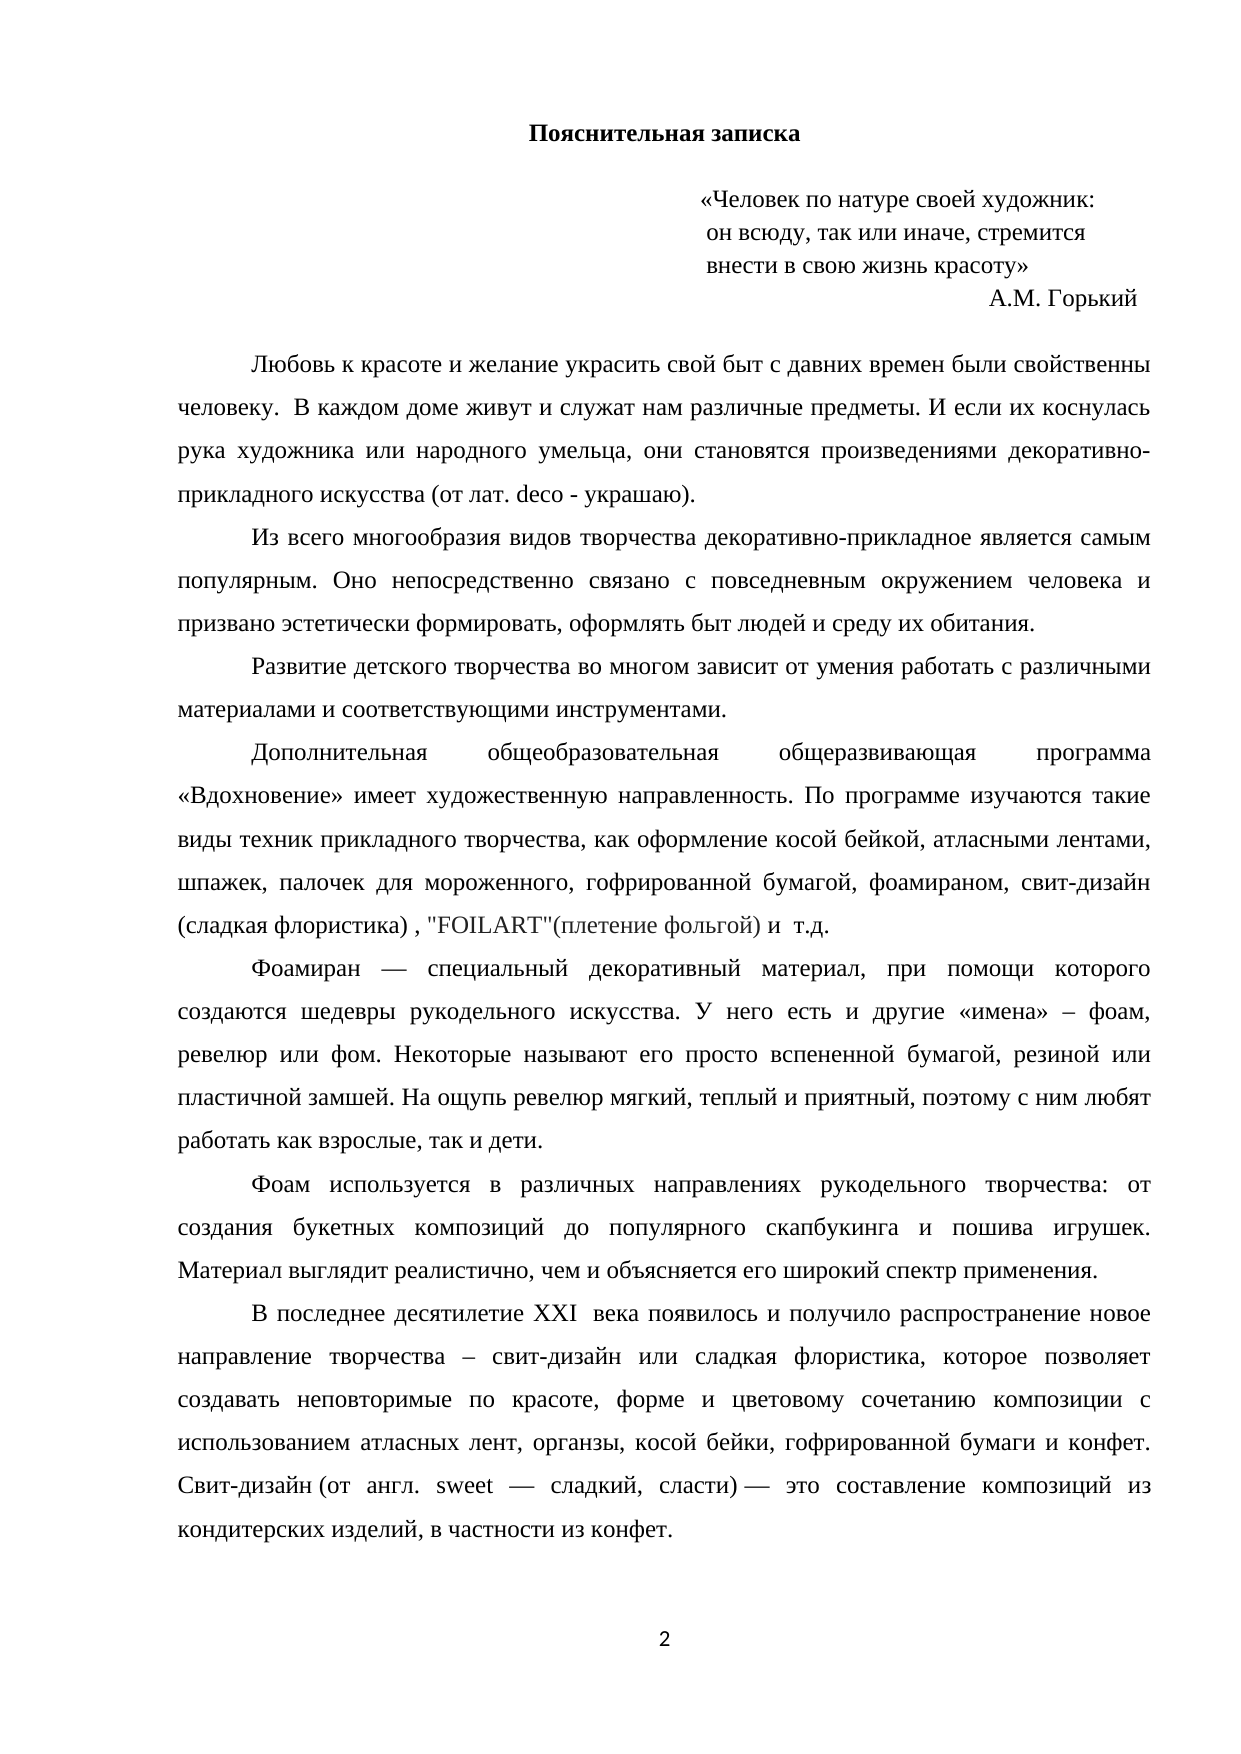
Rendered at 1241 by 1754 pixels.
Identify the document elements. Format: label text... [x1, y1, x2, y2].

text Любовь к красоте и желание украсить свой быт с давних времен были свойственны человеку. В каждом доме живут и служат нам различные предметы. И если их коснулась рука художника или народного умельца, они становятся произведениями декоративно-прикладного искусства (от лат. deco - украшаю). [177, 349, 1152, 507]
text Дополнительная общеобразовательная общеразвивающая программа «Вдохновение» имеет художественную направленность. По программе изучаются такие виды техник прикладного творчества, как оформление косой бейкой, атласными лентами, шпажек, палочек для мороженного, гофрированной бумагой, фоамираном, свит-дизайн (сладкая флористика) , "FOILART"(плетение фольгой) и т.д. [177, 737, 1152, 939]
text он всюду, так или иначе, стремится [693, 217, 1152, 246]
text Из всего многообразия видов творчества декоративно-прикладное является самым популярным. Оно непосредственно связано с повседневным окружением человека и призвано эстетически формировать, оформлять быт людей и среду их обитания. [177, 522, 1152, 637]
text Фоам используется в различных направлениях рукодельного творчества: от создания букетных композиций до популярного скапбукинга и пошива игрушек. Материал выглядит реалистично, чем и объясняется его широкий спектр применения. [177, 1169, 1152, 1284]
text внести в свою жизнь красоту» [693, 250, 1152, 279]
text В последнее десятилетие XXI века появилось и получило распространение новое направление творчества – свит-дизайн или сладкая флористика, которое позволяет создавать неповторимые по красоте, форме и цветовому сочетанию композиции с использованием атласных лент, органзы, косой бейки, гофрированной бумаги и конфет. Свит-дизайн (от англ. sweet — сладкий, сласти) — это составление композиций из кондитерских изделий, в частности из конфет. [177, 1298, 1152, 1542]
text Пояснительная записка [177, 118, 1152, 147]
text А.М. Горький [693, 283, 1152, 312]
text «Человек по натуре своей художник: [693, 184, 1152, 213]
text Развитие детского творчества во многом зависит от умения работать с различными материалами и соответствующими инструментами. [177, 651, 1152, 723]
text Фоамиран — специальный декоративный материал, при помощи которого создаются шедевры рукодельного искусства. У него есть и другие «имена» – фоам, ревелюр или фом. Некоторые называют его просто вспененной бумагой, резиной или пластичной замшей. На ощупь ревелюр мягкий, теплый и приятный, поэтому с ним любят работать как взрослые, так и дети. [177, 953, 1152, 1154]
